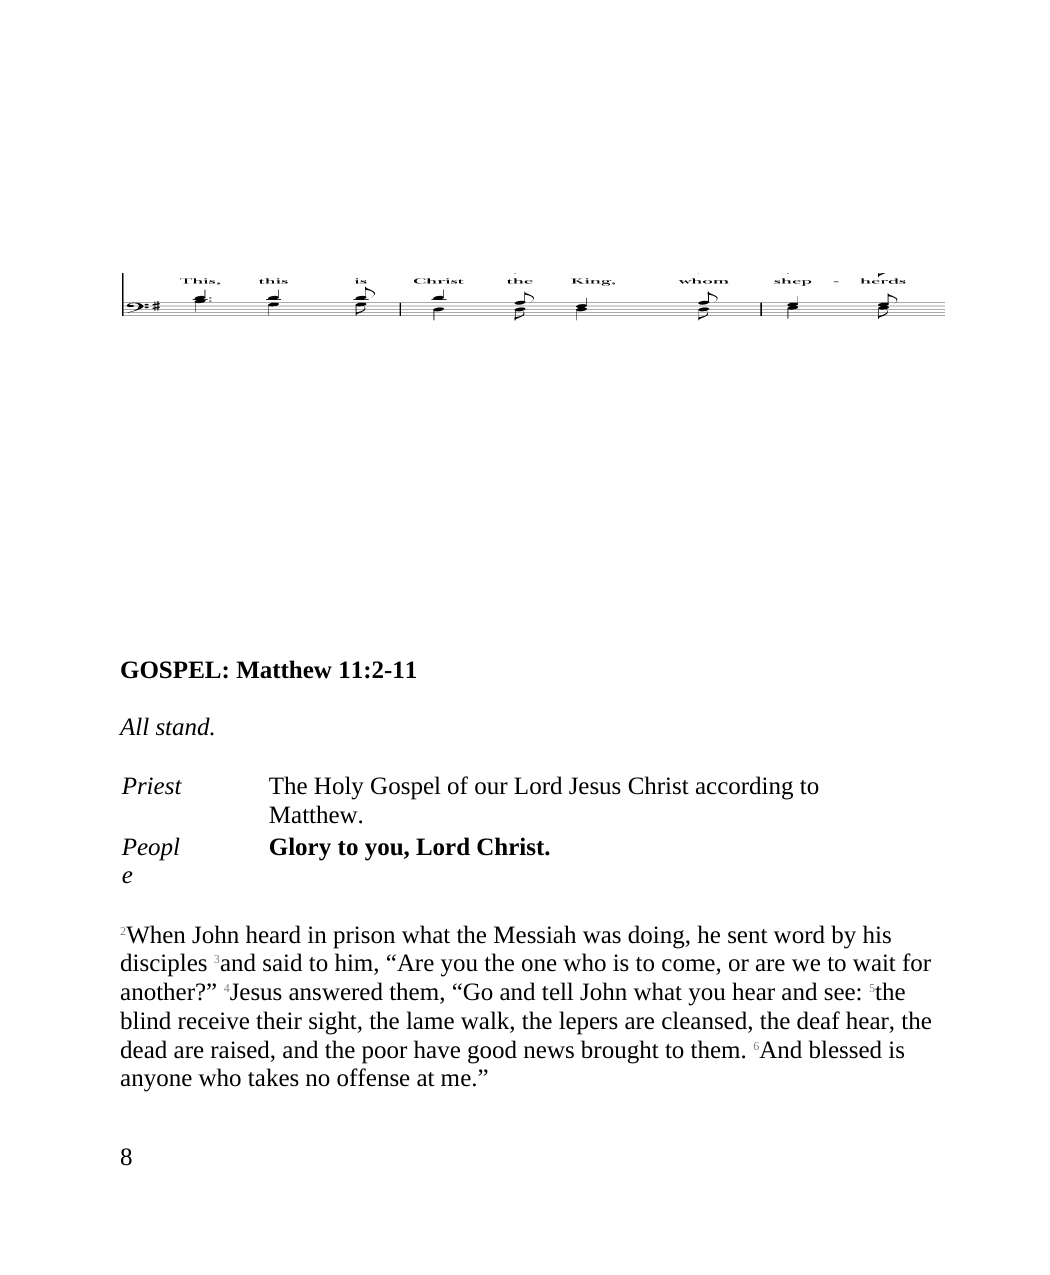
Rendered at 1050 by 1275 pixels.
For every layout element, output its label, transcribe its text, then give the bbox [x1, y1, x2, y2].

table_cell People [120, 830, 267, 891]
picture [120, 105, 962, 643]
table_header Priest [120, 770, 267, 830]
text All stand. [120, 712, 945, 741]
text Gospel: Matthew 11:2-11 [120, 655, 945, 683]
table_cell Glory to you, Lord Christ. [267, 830, 980, 891]
text 2When John heard in prison what the Messiah was doing, he sent word by his disciples 3and said to him, “Are you the one who is to come, or are we to wait for another?” 4Jesus answered them, “Go and tell John what you hear and see: 5the blind receive their sight, the lame walk, the lepers are cleansed, the deaf hear, the dead are raised, and the poor have good news brought to them. 6And blessed is anyone who takes no offense at me.” [120, 920, 945, 1092]
table_header The Holy Gospel of our Lord Jesus Christ according to Matthew. [267, 770, 980, 830]
